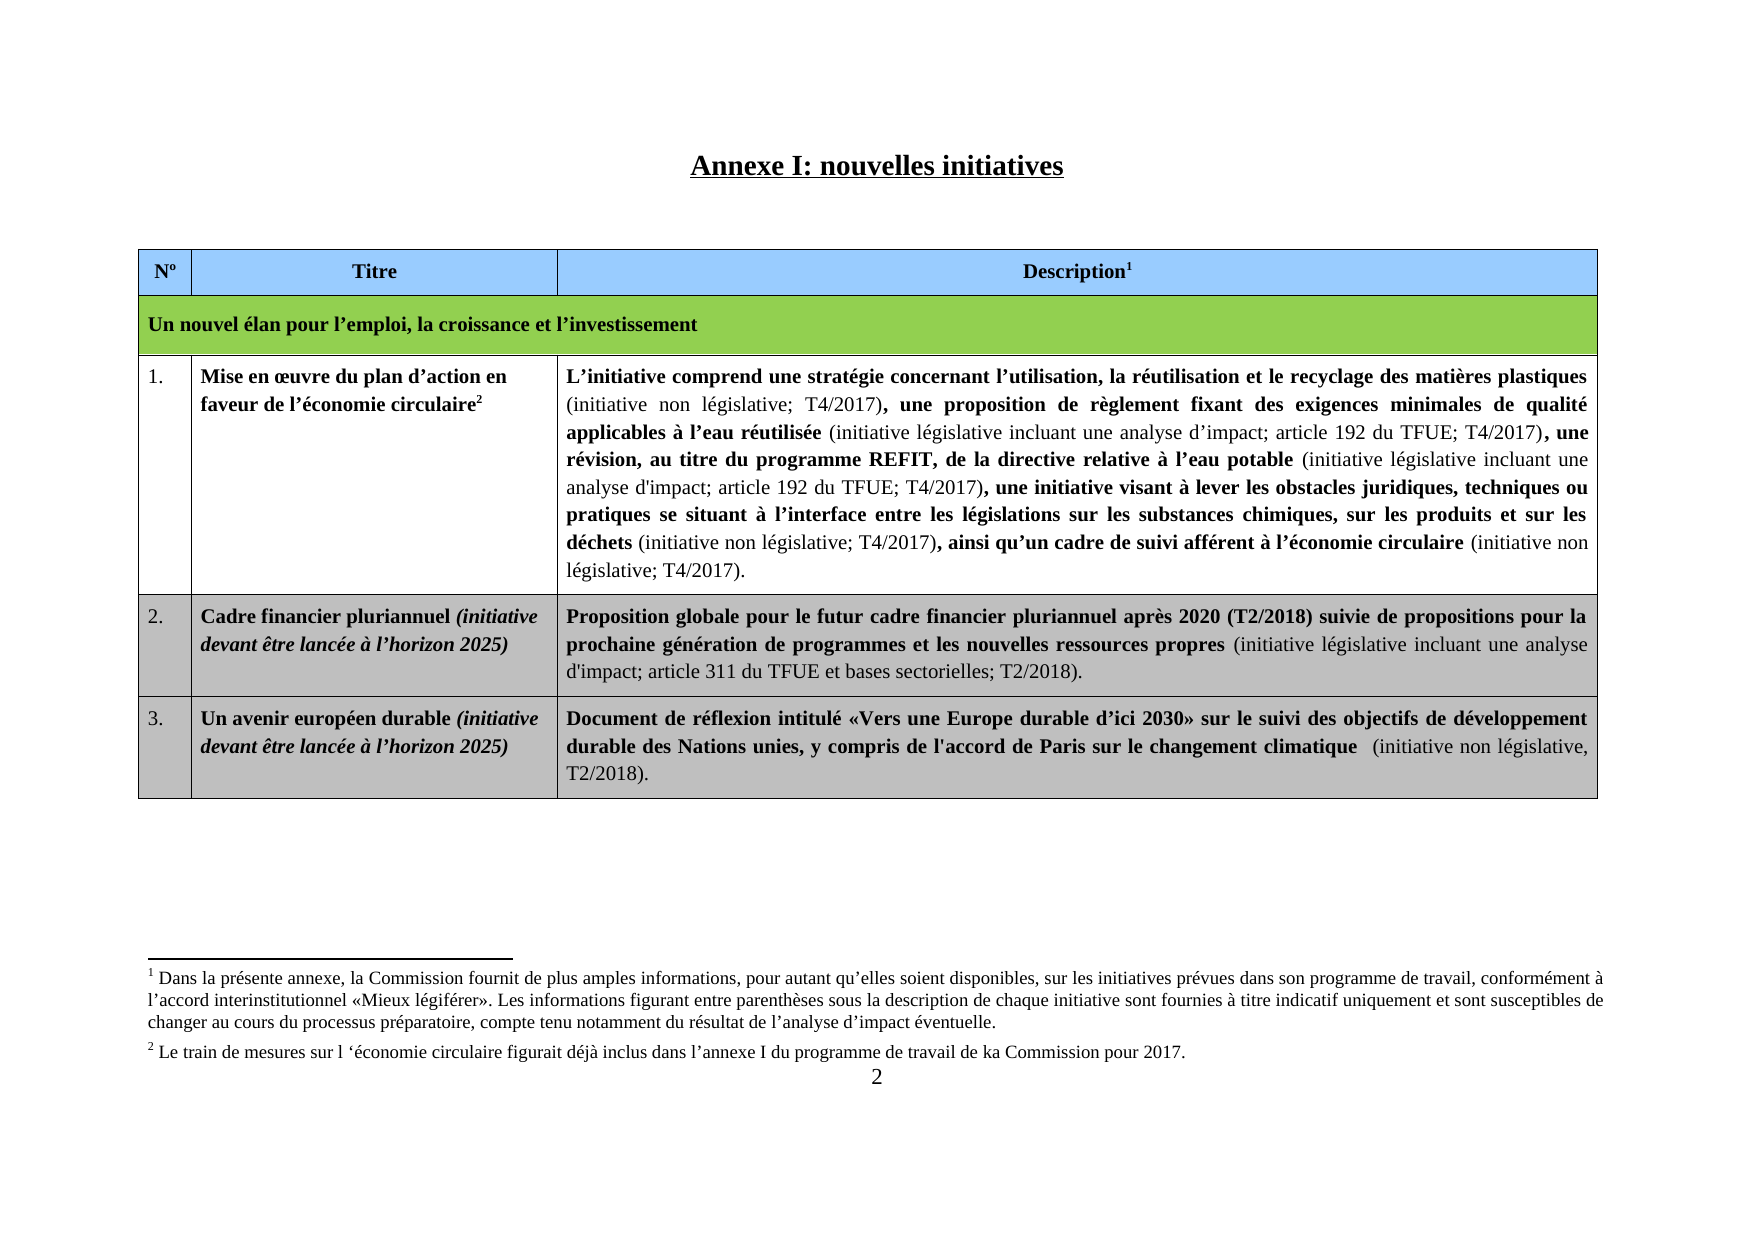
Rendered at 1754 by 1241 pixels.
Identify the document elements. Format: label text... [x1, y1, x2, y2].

table_cell Document de réflexion intitulé «Vers une Europe durable d’ici 2030» sur le suivi des objectifs de développement durable des Nations unies, y compris de l'accord de Paris sur le changement climatique (initiative non législative, T2/2018). [558, 697, 1597, 798]
table_cell Proposition globale pour le futur cadre financier pluriannuel après 2020 (T2/2018) suivie de propositions pour la prochaine génération de programmes et les nouvelles ressources propres (initiative législative incluant une analyse d'impact; article 311 du TFUE et bases sectorielles; T2/2018). [558, 595, 1597, 696]
table_cell [139, 595, 191, 696]
table_header Nº [139, 250, 191, 295]
table_cell Un avenir européen durable (initiative devant être lancée à l’horizon 2025) [192, 697, 557, 798]
table_cell Mise en œuvre du plan d’action en faveur de l’économie circulaire [192, 356, 557, 594]
table_cell [139, 697, 191, 798]
table_header Description [558, 250, 1597, 295]
table_cell [139, 356, 191, 594]
table_cell Un nouvel élan pour l’emploi, la croissance et l’investissement [139, 296, 1597, 354]
table_header Titre [192, 250, 557, 295]
text Annexe I: nouvelles initiatives [148, 148, 1606, 181]
table_cell Cadre financier pluriannuel (initiative devant être lancée à l’horizon 2025) [192, 595, 557, 696]
table_cell L’initiative comprend une stratégie concernant l’utilisation, la réutilisation et le recyclage des matières plastiques (initiative non législative; T4/2017), une proposition de règlement fixant des exigences minimales de qualité applicables à l’eau réutilisée (initiative législative incluant une analyse d’impact; article 192 du TFUE; T4/2017), une révision, au titre du programme REFIT, de la directive relative à l’eau potable (initiative législative incluant une analyse d'impact; article 192 du TFUE; T4/2017), une initiative visant à lever les obstacles juridiques, techniques ou pratiques se situant à l’interface entre les législations sur les substances chimiques, sur les produits et sur les déchets (initiative non législative; T4/2017), ainsi qu’un cadre de suivi afférent à l’économie circulaire (initiative non législative; T4/2017). [558, 356, 1597, 594]
